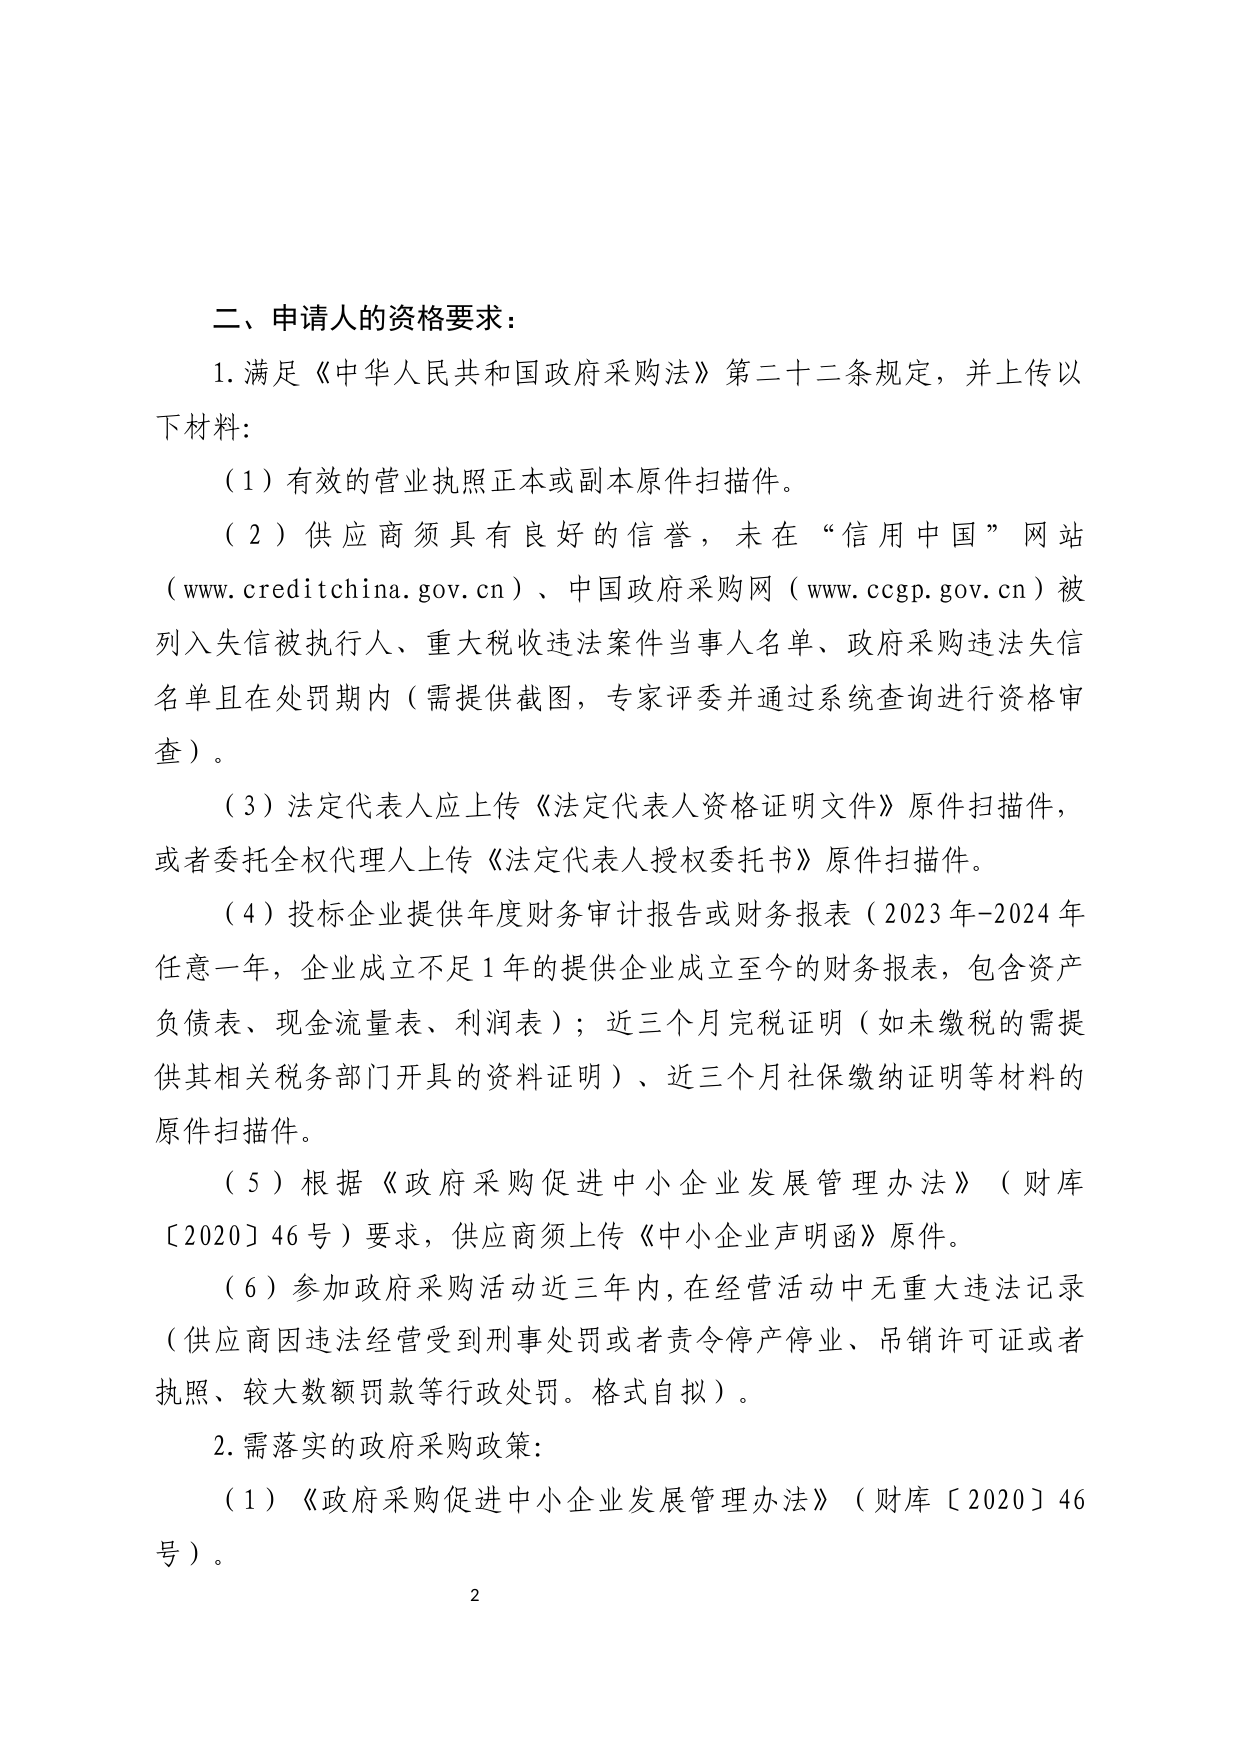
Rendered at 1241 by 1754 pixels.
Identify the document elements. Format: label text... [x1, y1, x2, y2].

text （2）供应商须具有良好的信誉，未在“信用中国”网站（www.creditchina.gov.cn）、中国政府采购网（www.ccgp.gov.cn）被列入失信被执行人、重大税收违法案件当事人名单、政府采购违法失信名单且在处罚期内（需提供截图，专家评委并通过系统查询进行资格审查）。 [153, 502, 1087, 773]
list （6）参加政府采购活动近三年内,在经营活动中无重大违法记录（供应商因违法经营受到刑事处罚或者责令停产停业、吊销许可证或者执照、较大数额罚款等行政处罚。格式自拟）。 [153, 1256, 1087, 1413]
text 1.满足《中华人民共和国政府采购法》第二十二条规定，并上传以下材料： [153, 340, 1087, 448]
text （3）法定代表人应上传《法定代表人资格证明文件》原件扫描件，或者委托全权代理人上传《法定代表人授权委托书》原件扫描件。 [153, 773, 1087, 881]
text （1）有效的营业执照正本或副本原件扫描件。 [153, 448, 1087, 502]
list （5）根据《政府采购促进中小企业发展管理办法》（财库〔2020〕46号）要求，供应商须上传《中小企业声明函》原件。 [153, 1152, 1087, 1256]
text 2.需落实的政府采购政策： [153, 1413, 1087, 1467]
text 二、申请人的资格要求： [153, 286, 1087, 340]
text （1）《政府采购促进中小企业发展管理办法》（财库〔2020〕46号）。 [153, 1467, 1087, 1575]
text （4）投标企业提供年度财务审计报告或财务报表（2023年-2024年任意一年，企业成立不足1年的提供企业成立至今的财务报表，包含资产负债表、现金流量表、利润表）；近三个月完税证明（如未缴税的需提供其相关税务部门开具的资料证明）、近三个月社保缴纳证明等材料的原件扫描件。 [153, 881, 1087, 1152]
